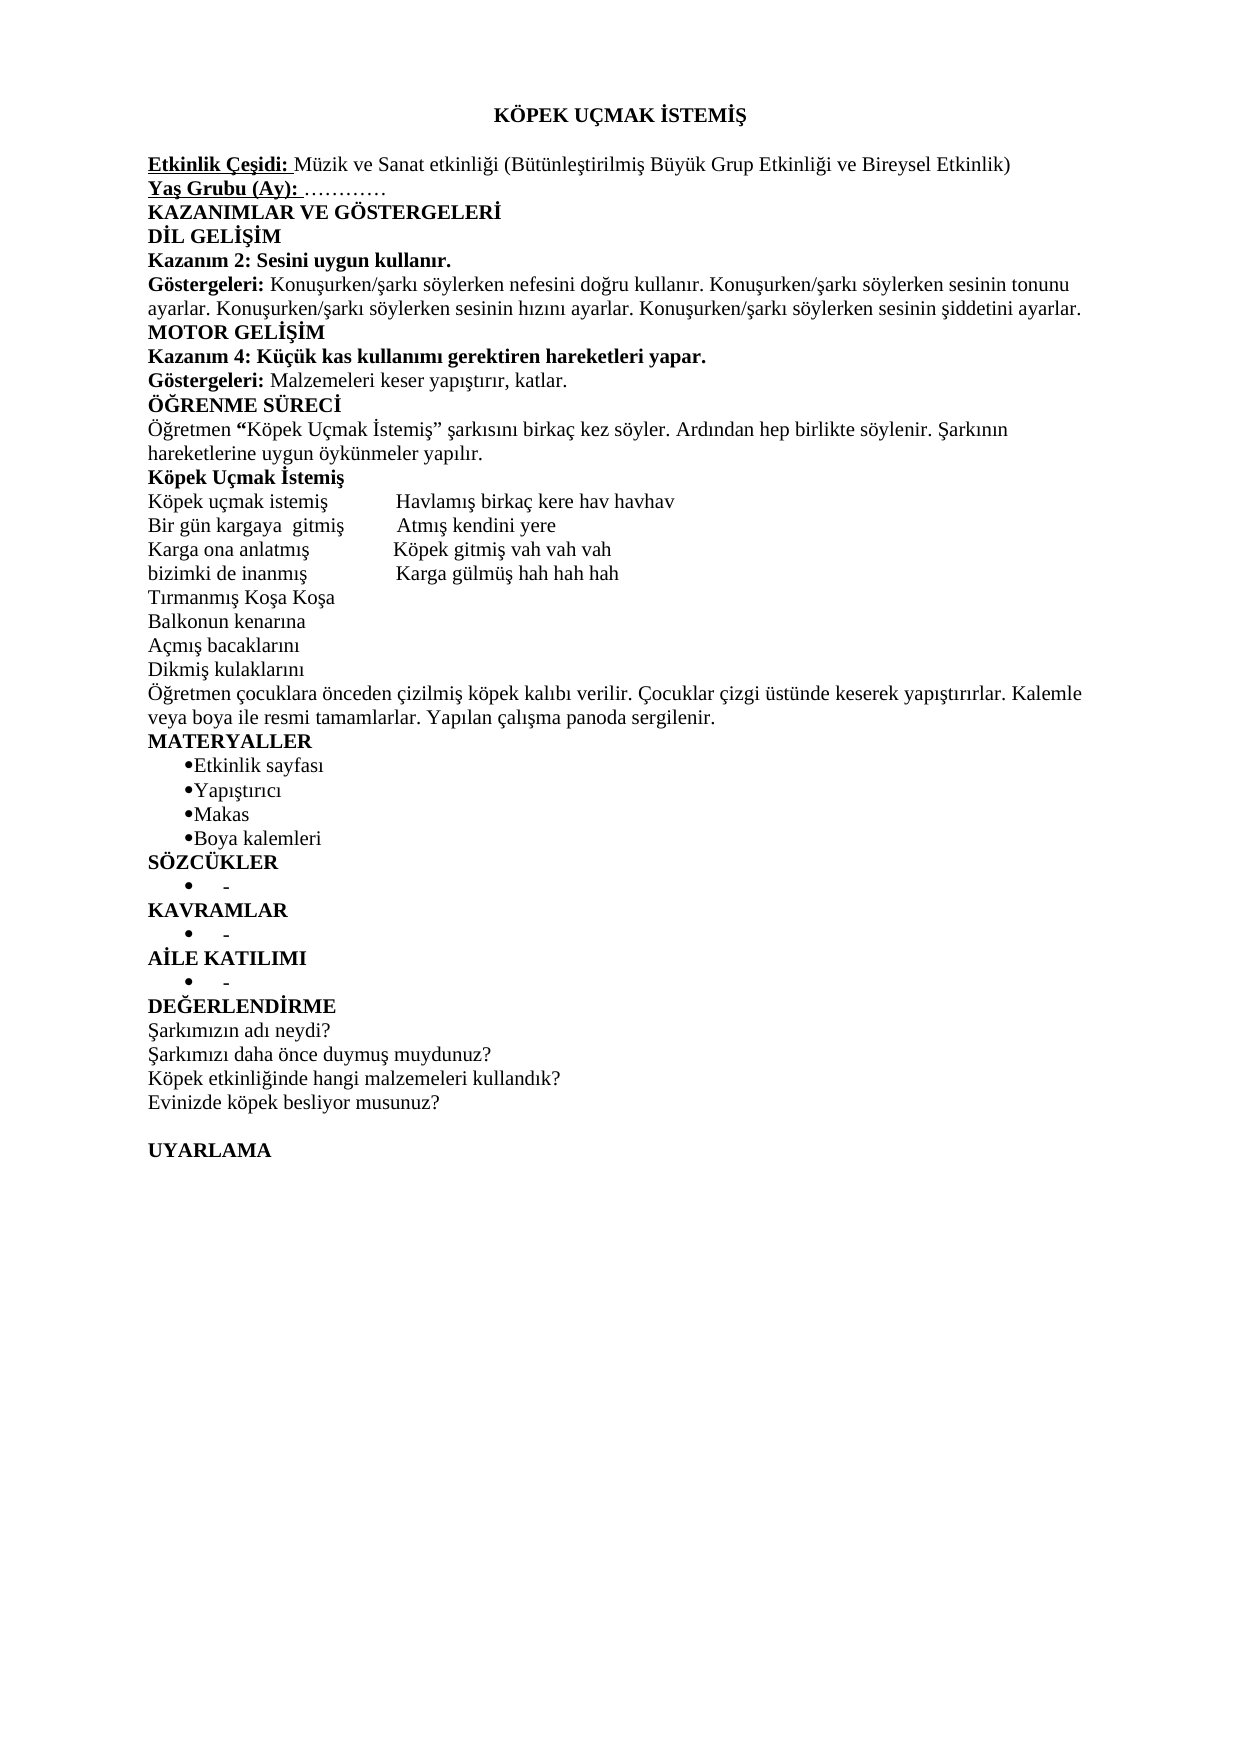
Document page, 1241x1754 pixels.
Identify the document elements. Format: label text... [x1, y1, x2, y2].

text Köpek etkinliğinde hangi malzemeleri kullandık? [148, 1066, 1093, 1090]
text AİLE KATILIMI [148, 946, 1093, 970]
list Yapıştırıcı [185, 777, 1093, 802]
text SÖZCÜKLER [148, 850, 1093, 874]
text KAVRAMLAR [148, 898, 1093, 922]
text Yaş Grubu (Ay): ………… [148, 176, 1093, 200]
text Kazanım 4: Küçük kas kullanımı gerektiren hareketleri yapar. [148, 344, 1093, 368]
text Şarkımızı daha önce duymuş muydunuz? [148, 1042, 1093, 1066]
text KAZANIMLAR VE GÖSTERGELERİ [148, 200, 1093, 224]
list - [185, 922, 1093, 946]
text Etkinlik Çeşidi: Müzik ve Sanat etkinliği (Bütünleştirilmiş Büyük Grup Etkinliği ve Bireysel Etkinlik) [148, 152, 1093, 176]
text Göstergeleri: Malzemeleri keser yapıştırır, katlar. [148, 368, 1093, 392]
list - [185, 970, 1093, 994]
text DEĞERLENDİRME [148, 994, 1093, 1018]
text Şarkımızın adı neydi? [148, 1018, 1093, 1042]
text Evinizde köpek besliyor musunuz? [148, 1090, 1093, 1114]
text Kazanım 2: Sesini uygun kullanır. [148, 248, 1093, 272]
text MATERYALLER [148, 729, 1093, 753]
text DİL GELİŞİM [148, 224, 1093, 248]
text MOTOR GELİŞİM [148, 320, 1093, 344]
list - [185, 874, 1093, 898]
list Etkinlik sayfası [185, 753, 1093, 777]
text Köpek Uçmak İstemiş Köpek uçmak istemiş Havlamış birkaç kere hav havhav Bir gün kargaya gitmiş Atmış kendini yere Karga ona anlatmış Köpek gitmiş vah vah vah bizimki de inanmış Karga gülmüş hah hah hah Tırmanmış Koşa Koşa Balkonun kenarına Açmış bacaklarını Dikmiş kulaklarını [148, 465, 1093, 681]
text Öğretmen çocuklara önceden çizilmiş köpek kalıbı verilir. Çocuklar çizgi üstünde keserek yapıştırırlar. Kalemle veya boya ile resmi tamamlarlar. Yapılan çalışma panoda sergilenir. [148, 681, 1093, 729]
text Göstergeleri: Konuşurken/şarkı söylerken nefesini doğru kullanır. Konuşurken/şarkı söylerken sesinin tonunu ayarlar. Konuşurken/şarkı söylerken sesinin hızını ayarlar. Konuşurken/şarkı söylerken sesinin şiddetini ayarlar. [148, 272, 1093, 320]
list Makas [185, 802, 1093, 826]
text KÖPEK UÇMAK İSTEMİŞ [148, 103, 1093, 127]
text ÖĞRENME SÜRECİ [148, 392, 1093, 417]
list Boya kalemleri [185, 826, 1093, 850]
text Öğretmen “Köpek Uçmak İstemiş” şarkısını birkaç kez söyler. Ardından hep birlikte söylenir. Şarkının hareketlerine uygun öykünmeler yapılır. [148, 417, 1093, 465]
text UYARLAMA [148, 1138, 1093, 1162]
